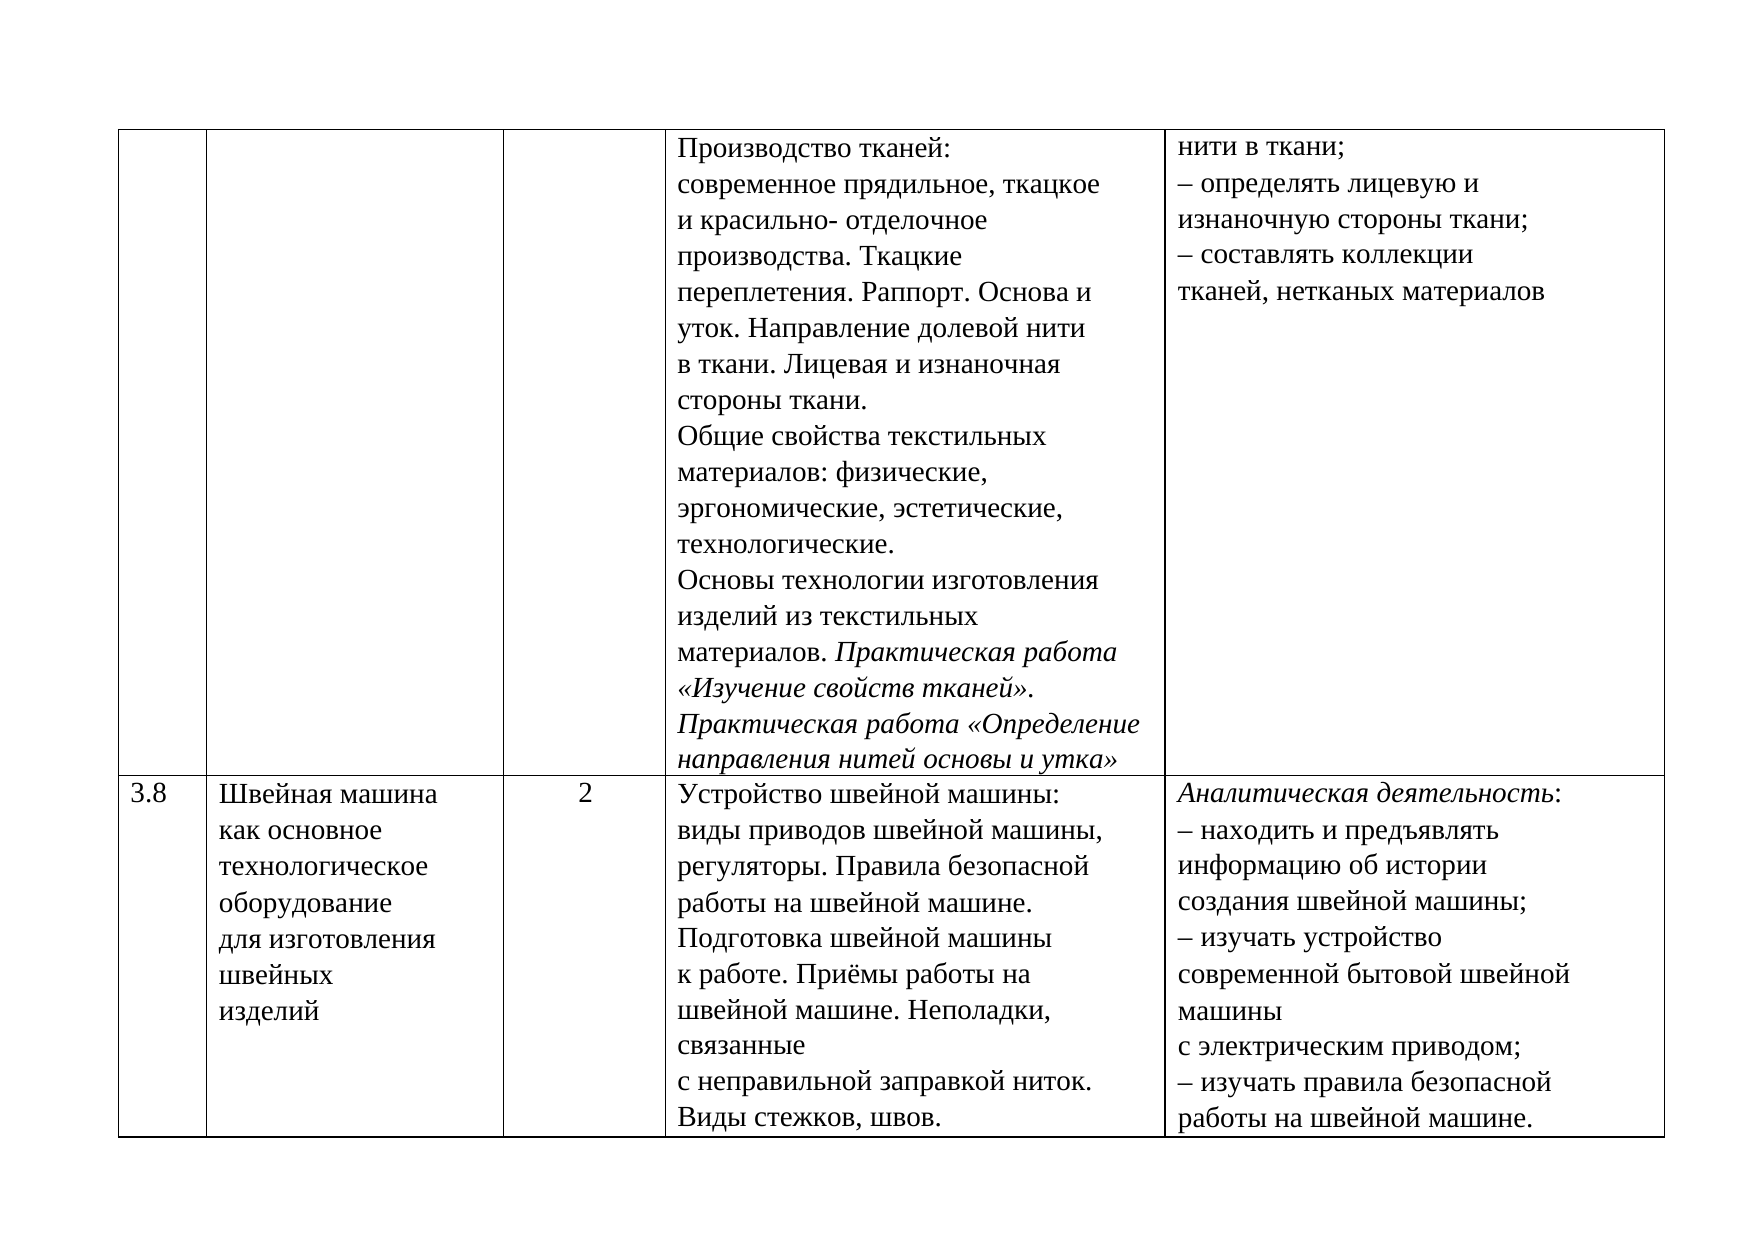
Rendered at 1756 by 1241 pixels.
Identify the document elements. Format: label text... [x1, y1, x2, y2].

table_header [207, 130, 503, 775]
table_header Производство тканей: современное прядильное, ткацкое и красильно- отделочное производства. Ткацкие переплетения. Раппорт. Основа и уток. Направление долевой нити в ткани. Лицевая и изнаночная стороны ткани. Общие свойства текстильных материалов: физические, эргономические, эстетические, технологические. Основы технологии изготовления изделий из текстильных материалов. Практическая работа «Изучение свойств тканей». Практическая работа «Определение направления нитей основы и утка» [666, 130, 1164, 775]
table_header [119, 130, 206, 775]
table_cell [1166, 776, 1664, 1136]
table_cell 2 [504, 776, 665, 1136]
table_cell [666, 776, 1164, 1136]
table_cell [207, 776, 503, 1136]
table_header нити в ткани; определять лицевую и изнаночную стороны ткани; составлять коллекции тканей, нетканых материалов [1166, 130, 1664, 775]
table_header [504, 130, 665, 775]
table_cell 3.8 [119, 776, 206, 1136]
